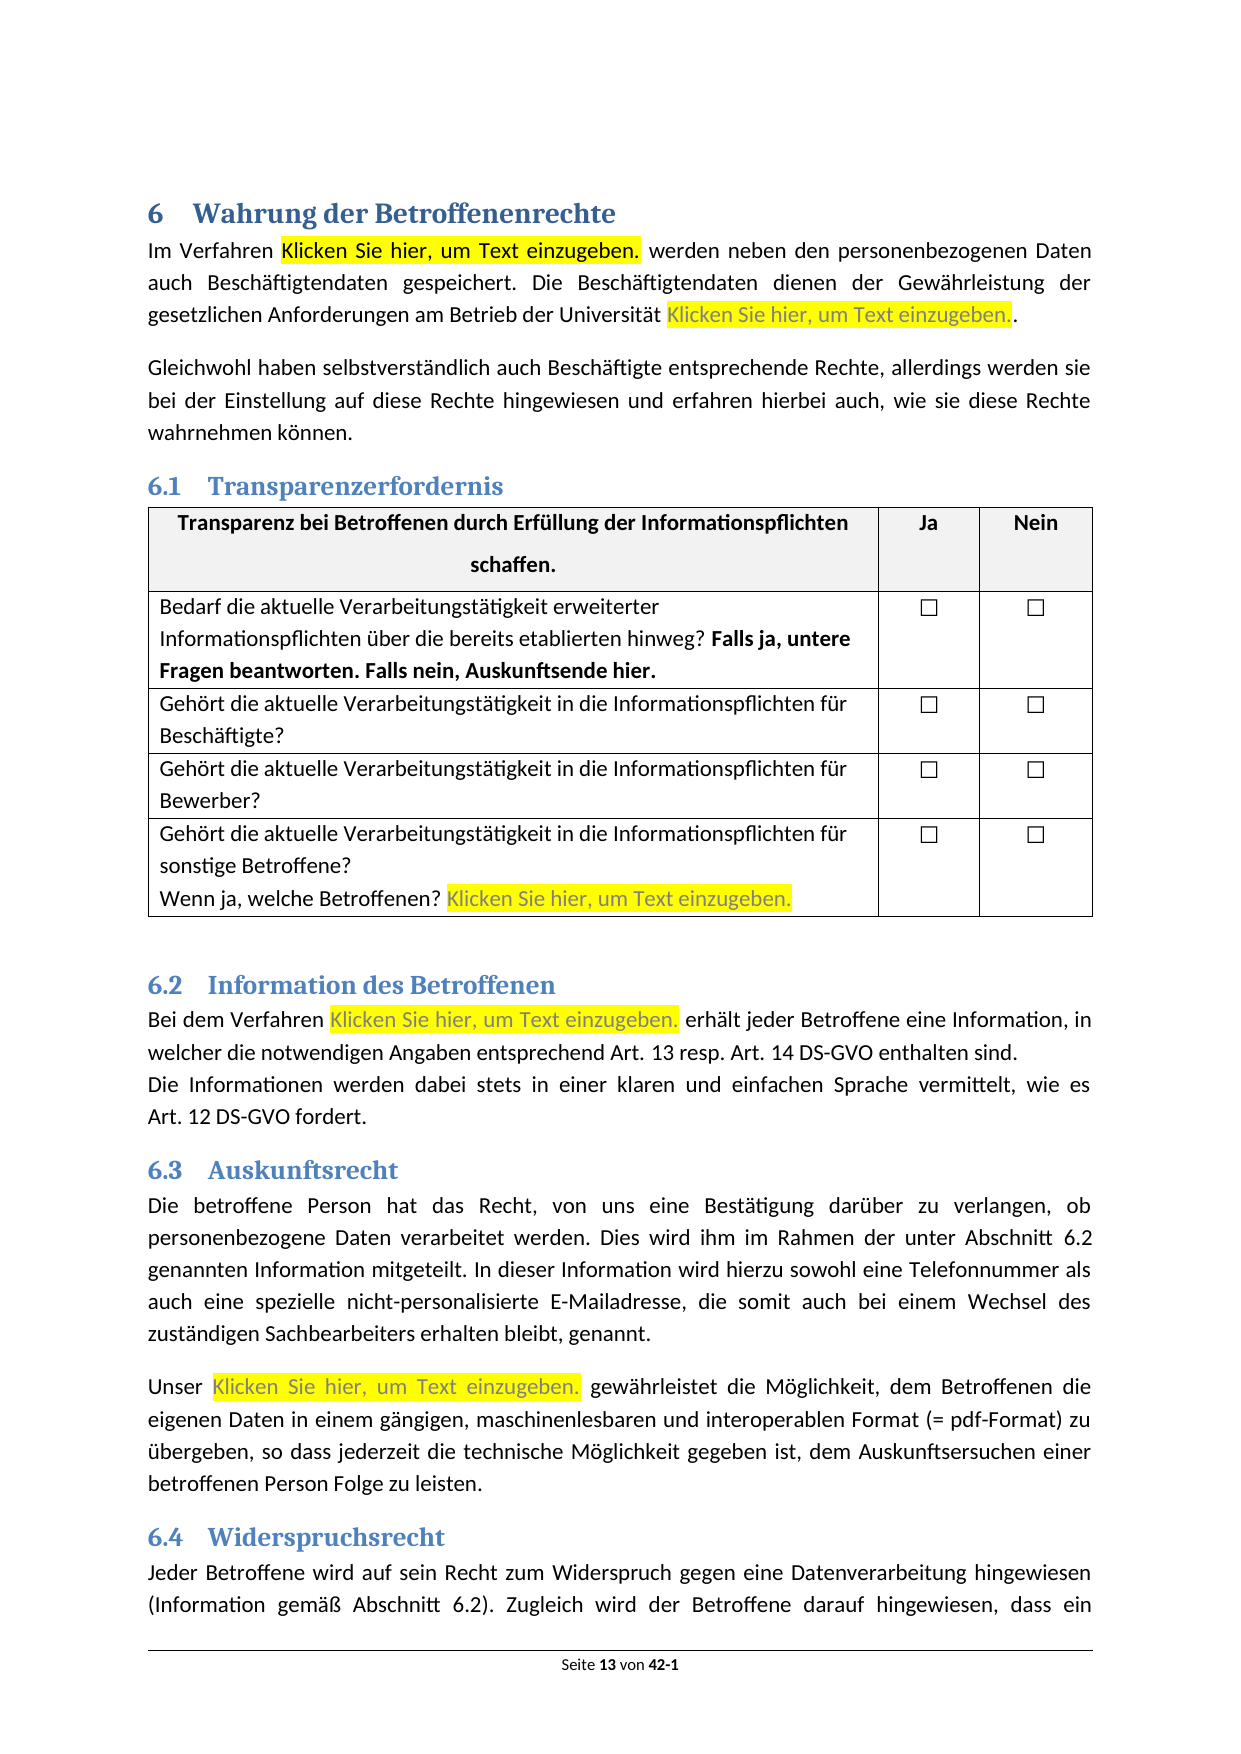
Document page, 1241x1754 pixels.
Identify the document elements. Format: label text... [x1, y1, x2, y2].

table_cell [879, 754, 979, 818]
text Bei dem Verfahren erhält jeder Betroffene eine Information, in welcher die notwendigen Angaben entsprechend Art. 13 resp. Art. 14 DS-GVO enthalten sind. [148, 1005, 1093, 1066]
table_cell Gehört die aktuelle Verarbeitungstätigkeit in die Informationspflichten für Bewerber? [149, 754, 878, 818]
subtitle Widerspruchsrecht [148, 1522, 1093, 1553]
table_header Transparenz bei Betroffenen durch Erfüllung der Informationspflichten schaffen. [149, 508, 878, 591]
subtitle Information des Betroffenen [148, 970, 1093, 1001]
subtitle Wahrung der Betroffenenrechte [148, 198, 1093, 231]
text Die betroffene Person hat das Recht, von uns eine Bestätigung darüber zu verlangen, ob personenbezogene Daten verarbeitet werden. Dies wird ihm im Rahmen der unter Abschnitt 6.2 genannten Information mitgeteilt. In dieser Information wird hierzu sowohl eine Telefonnummer als auch eine spezielle nicht-personalisierte E-Mailadresse, die somit auch bei einem Wechsel des zuständigen Sachbearbeiters erhalten bleibt, genannt. [148, 1191, 1093, 1347]
table_cell Bedarf die aktuelle Verarbeitungstätigkeit erweiterter Informationspflichten über die bereits etablierten hinweg? Falls ja, untere Fragen beantworten. Falls nein, Auskunftsende hier. [149, 592, 878, 688]
table_header Nein [980, 508, 1092, 591]
table_cell [879, 819, 979, 916]
table_cell [879, 689, 979, 753]
table_cell [980, 819, 1092, 916]
table_cell [879, 592, 979, 688]
text Im Verfahren werden neben den personenbezogenen Daten auch Beschäftigtendaten gespeichert. Die Beschäftigtendaten dienen der Gewährleistung der gesetzlichen Anforderungen am Betrieb der Universität . [148, 236, 1093, 328]
text Gleichwohl haben selbstverständlich auch Beschäftigte entsprechende Rechte, allerdings werden sie bei der Einstellung auf diese Rechte hingewiesen und erfahren hierbei auch, wie sie diese Rechte wahrnehmen können. [148, 353, 1093, 446]
table_cell Gehört die aktuelle Verarbeitungstätigkeit in die Informationspflichten für sonstige Betroffene? Wenn ja, welche Betroffenen? [149, 819, 878, 916]
text Die Informationen werden dabei stets in einer klaren und einfachen Sprache vermittelt, wie es Art. 12 DS-GVO fordert. [148, 1070, 1093, 1130]
table_header Ja [879, 508, 979, 591]
text Unser gewährleistet die Möglichkeit, dem Betroffenen die eigenen Daten in einem gängigen, maschinenlesbaren und interoperablen Format (= pdf-Format) zu übergeben, so dass jederzeit die technische Möglichkeit gegeben ist, dem Auskunftsersuchen einer betroffenen Person Folge zu leisten. [148, 1372, 1093, 1497]
table_cell [980, 592, 1092, 688]
subtitle Auskunftsrecht [148, 1155, 1093, 1186]
table_cell [980, 754, 1092, 818]
table_cell [980, 689, 1092, 753]
table_cell Gehört die aktuelle Verarbeitungstätigkeit in die Informationspflichten für Beschäftigte? [149, 689, 878, 753]
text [148, 1558, 1093, 1618]
subtitle Transparenzerfordernis [148, 471, 1093, 502]
